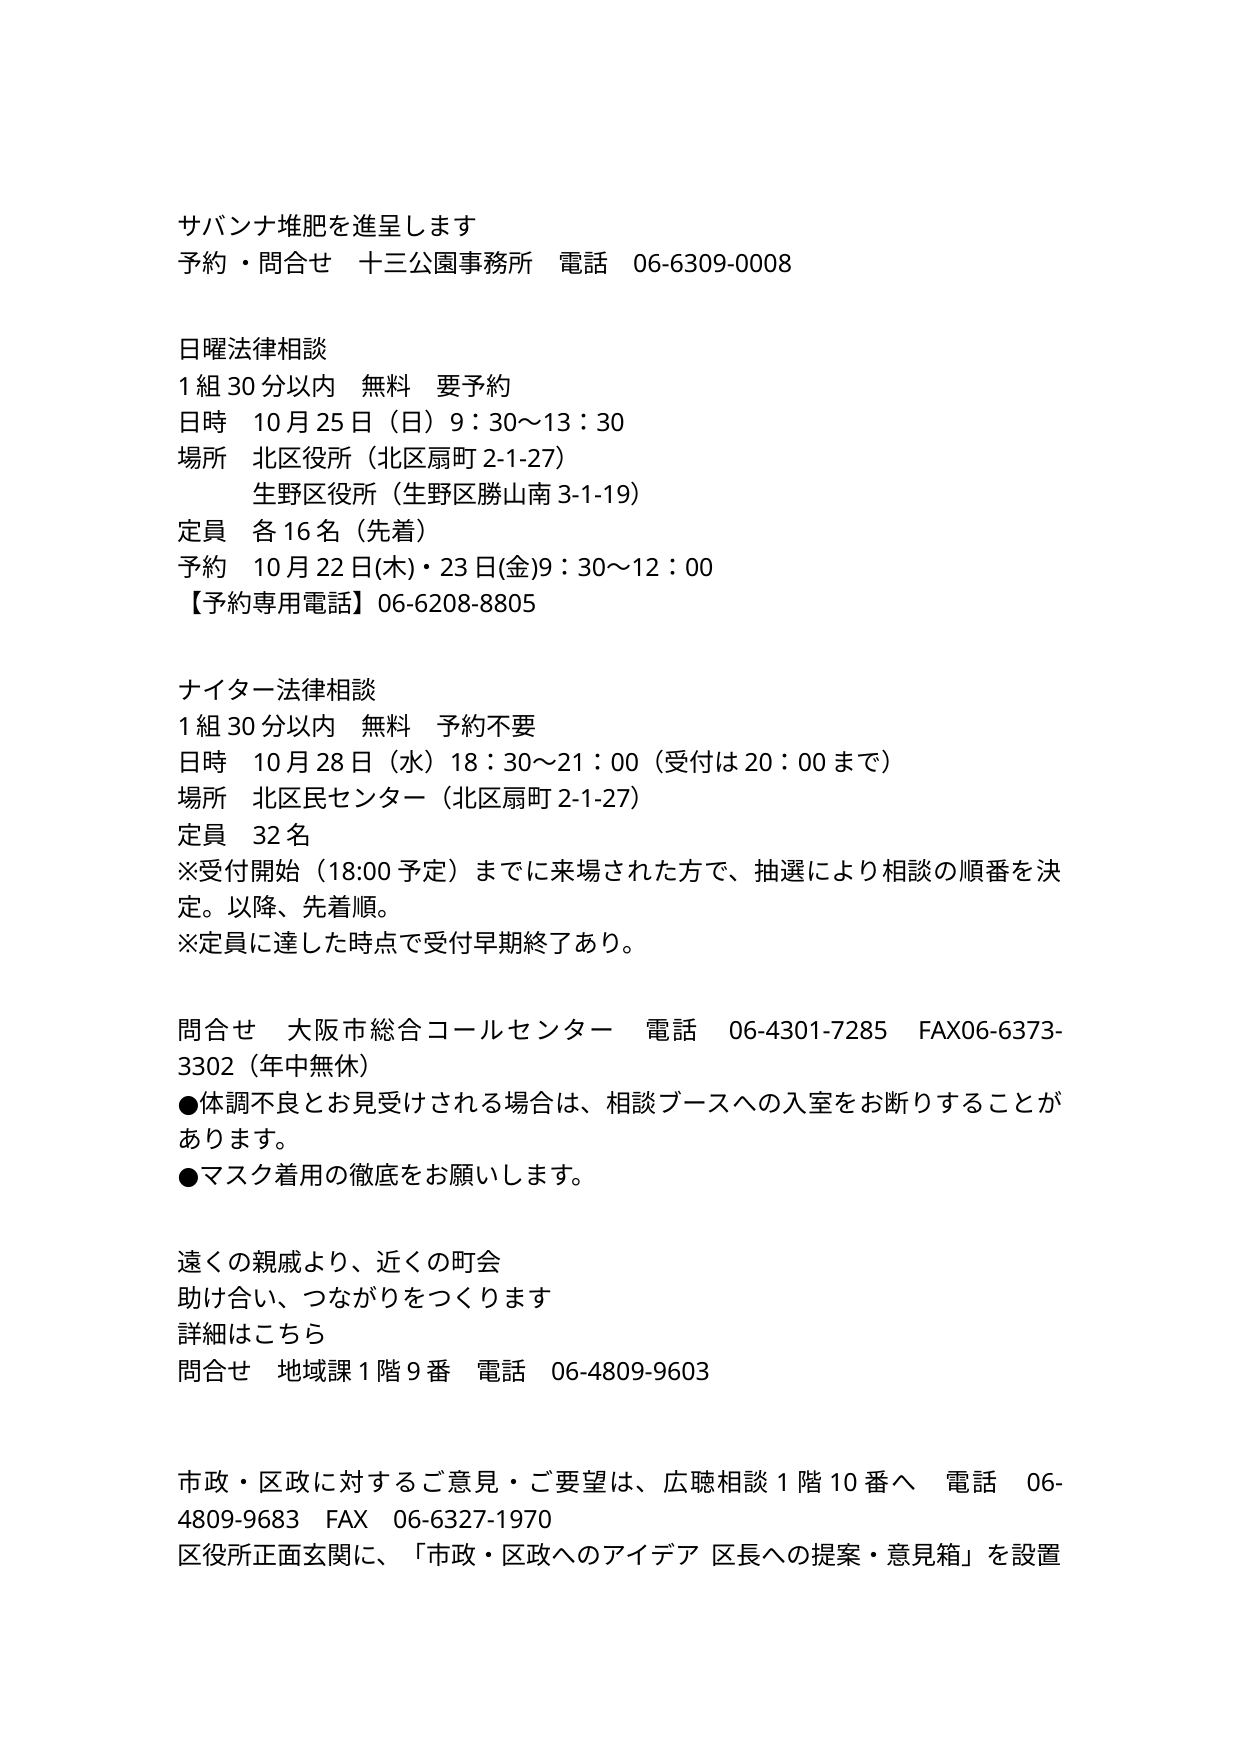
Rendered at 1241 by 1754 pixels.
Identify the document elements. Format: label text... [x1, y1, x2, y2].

text 1組 30分以内 無料 要予約 [177, 366, 1063, 402]
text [177, 1535, 1063, 1572]
text 市政・区政に対するご意見・ご要望は、広聴相談1階10番へ 電話 06-4809-9683 FAX 06-6327-1970 [177, 1463, 1063, 1535]
text 助け合い、つながりをつくります [177, 1278, 1063, 1315]
text 予約 10月22日(木)・23日(金)9：30〜12：00 [177, 547, 1063, 583]
text 日曜法律相談 [177, 330, 1063, 366]
text 定員 32名 [177, 815, 1063, 851]
text 1組 30分以内 無料 予約不要 [177, 706, 1063, 743]
text 生野区役所（生野区勝山南3-1-19） [177, 475, 1063, 511]
text 日時 10月28日（水）18：30～21：00（受付は20：00まで） [177, 743, 1063, 779]
text 問合せ 大阪市総合コールセンター 電話 06-4301-7285 FAX06-6373-3302（年中無休） [177, 1011, 1063, 1083]
text 場所 北区民センター（北区扇町2-1-27） [177, 779, 1063, 815]
text 予約 ・問合せ 十三公園事務所 電話 06-6309-0008 [177, 243, 1063, 279]
text 定員 各16名（先着） [177, 511, 1063, 547]
text サバンナ堆肥を進呈します [177, 207, 1063, 243]
text 詳細はこちら [177, 1315, 1063, 1351]
text ●体調不良とお見受けされる場合は、相談ブースへの入室をお断りすることがあります。 [177, 1083, 1063, 1156]
text ●マスク着用の徹底をお願いします。 [177, 1156, 1063, 1192]
text ※受付開始（18:00予定）までに来場された方で、抽選により相談の順番を決定。以降、先着順。 [177, 851, 1063, 924]
text ナイター法律相談 [177, 670, 1063, 706]
text 日時 10月25日（日）9：30～13：30 [177, 402, 1063, 438]
text 遠くの親戚より、近くの町会 [177, 1242, 1063, 1278]
text 問合せ 地域課1階9番 電話 06-4809-9603 [177, 1351, 1063, 1387]
text 【予約専用電話】06-6208-8805 [177, 583, 1063, 620]
text ※定員に達した時点で受付早期終了あり。 [177, 924, 1063, 960]
text 場所 北区役所（北区扇町2-1-27） [177, 438, 1063, 475]
